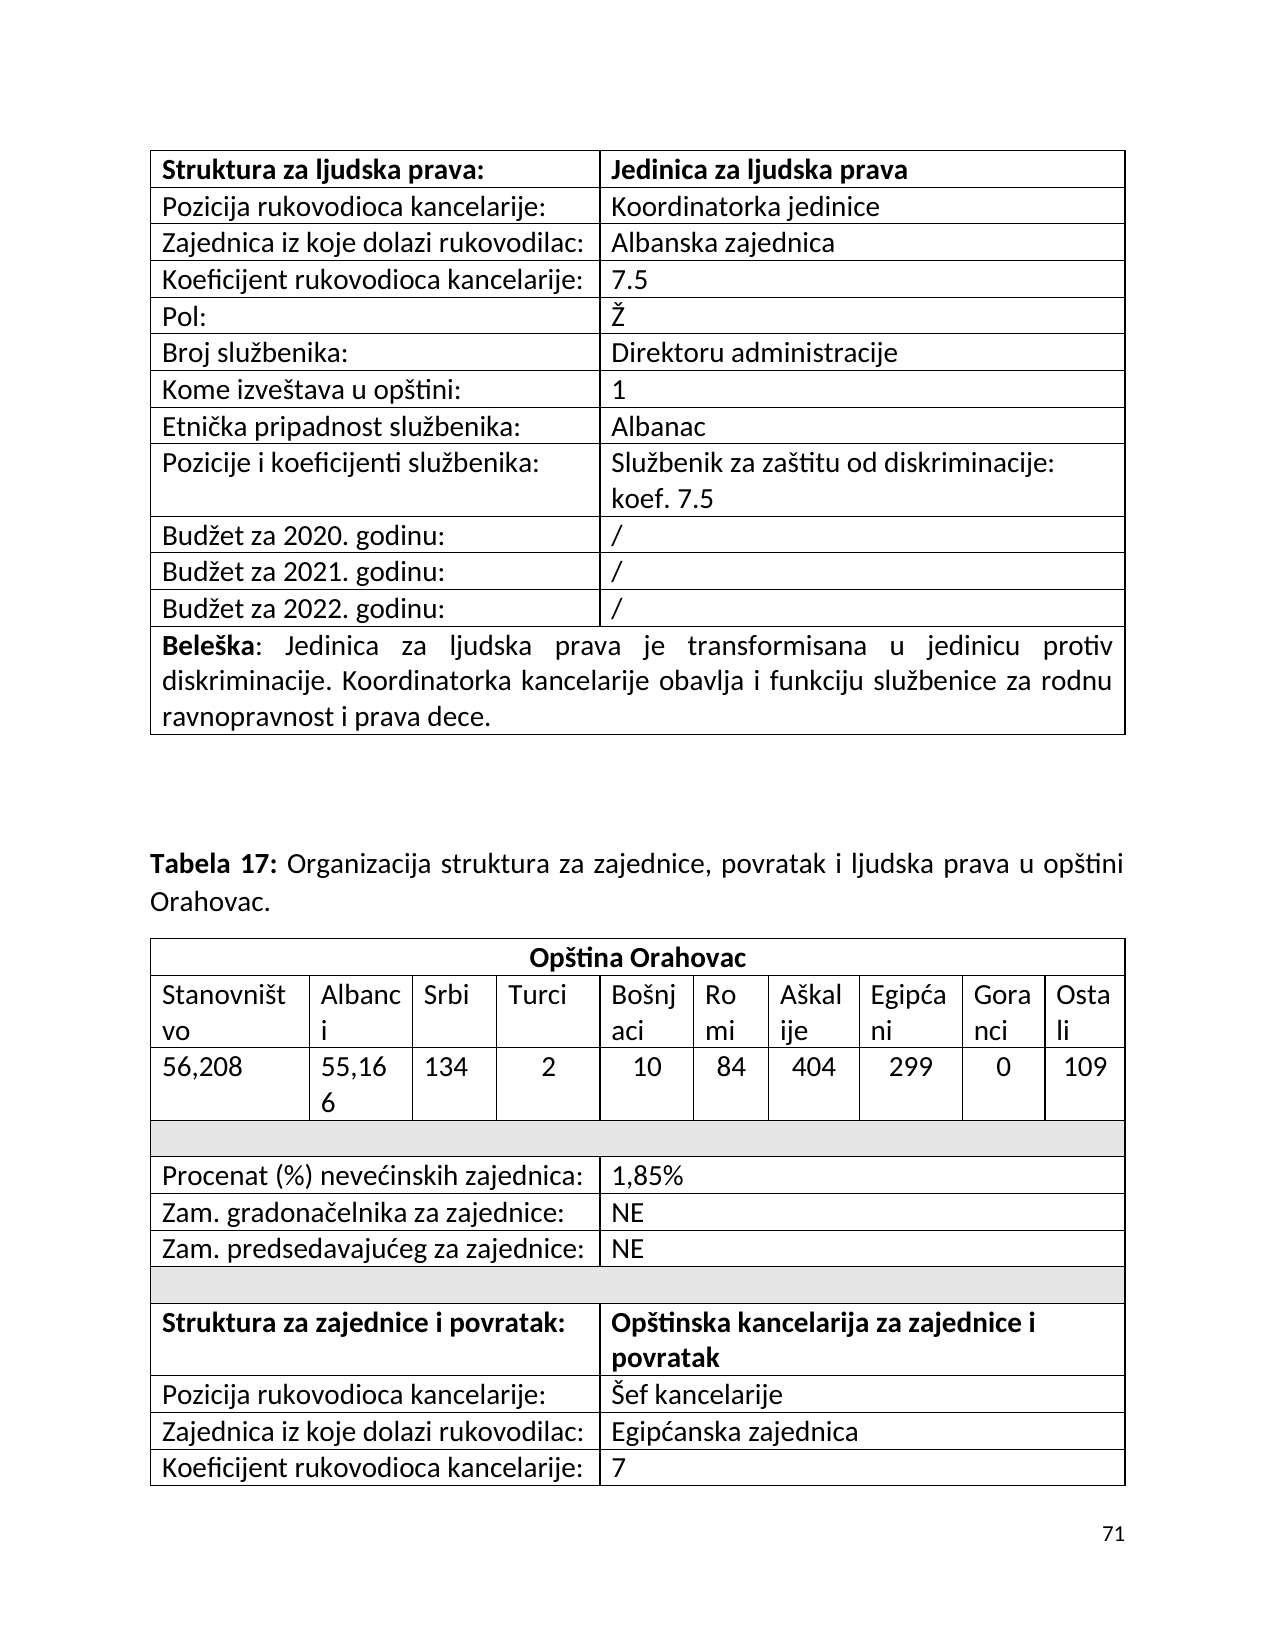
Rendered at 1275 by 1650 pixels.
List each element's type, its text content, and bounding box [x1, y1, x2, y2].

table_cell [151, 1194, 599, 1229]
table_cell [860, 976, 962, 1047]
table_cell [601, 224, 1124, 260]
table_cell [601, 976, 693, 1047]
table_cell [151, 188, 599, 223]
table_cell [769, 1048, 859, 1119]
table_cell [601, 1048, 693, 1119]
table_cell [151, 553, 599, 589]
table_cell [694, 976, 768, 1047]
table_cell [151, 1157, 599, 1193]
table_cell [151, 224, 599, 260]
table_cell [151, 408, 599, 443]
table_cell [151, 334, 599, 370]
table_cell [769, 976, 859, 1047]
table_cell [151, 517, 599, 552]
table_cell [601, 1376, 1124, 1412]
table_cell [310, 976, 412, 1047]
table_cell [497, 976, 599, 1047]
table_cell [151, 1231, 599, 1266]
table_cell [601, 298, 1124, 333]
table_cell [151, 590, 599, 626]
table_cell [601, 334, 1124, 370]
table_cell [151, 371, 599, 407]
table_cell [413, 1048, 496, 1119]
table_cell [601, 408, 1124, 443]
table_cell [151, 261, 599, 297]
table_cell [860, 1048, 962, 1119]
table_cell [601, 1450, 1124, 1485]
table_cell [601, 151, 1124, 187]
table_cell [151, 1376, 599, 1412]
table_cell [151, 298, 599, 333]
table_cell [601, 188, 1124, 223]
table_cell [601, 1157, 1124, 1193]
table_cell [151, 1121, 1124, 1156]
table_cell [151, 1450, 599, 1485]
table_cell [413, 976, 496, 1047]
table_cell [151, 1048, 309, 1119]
text Tabela 17: Organizacija struktura za zajednice, povratak i lјudska prava u opštini Orahovac. [150, 845, 1125, 919]
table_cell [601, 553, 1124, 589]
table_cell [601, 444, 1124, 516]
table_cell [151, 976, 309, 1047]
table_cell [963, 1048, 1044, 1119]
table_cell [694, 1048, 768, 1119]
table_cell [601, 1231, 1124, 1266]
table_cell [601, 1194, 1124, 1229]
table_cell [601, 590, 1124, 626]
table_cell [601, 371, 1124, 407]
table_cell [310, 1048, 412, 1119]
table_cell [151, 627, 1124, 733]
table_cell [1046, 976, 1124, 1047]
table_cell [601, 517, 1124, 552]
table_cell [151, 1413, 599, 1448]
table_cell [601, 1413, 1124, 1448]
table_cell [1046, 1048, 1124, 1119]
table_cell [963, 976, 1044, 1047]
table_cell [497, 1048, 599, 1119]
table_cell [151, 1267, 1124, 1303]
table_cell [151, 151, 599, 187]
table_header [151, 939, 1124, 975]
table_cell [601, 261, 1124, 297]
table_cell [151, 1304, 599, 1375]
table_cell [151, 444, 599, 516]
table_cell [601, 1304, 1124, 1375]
